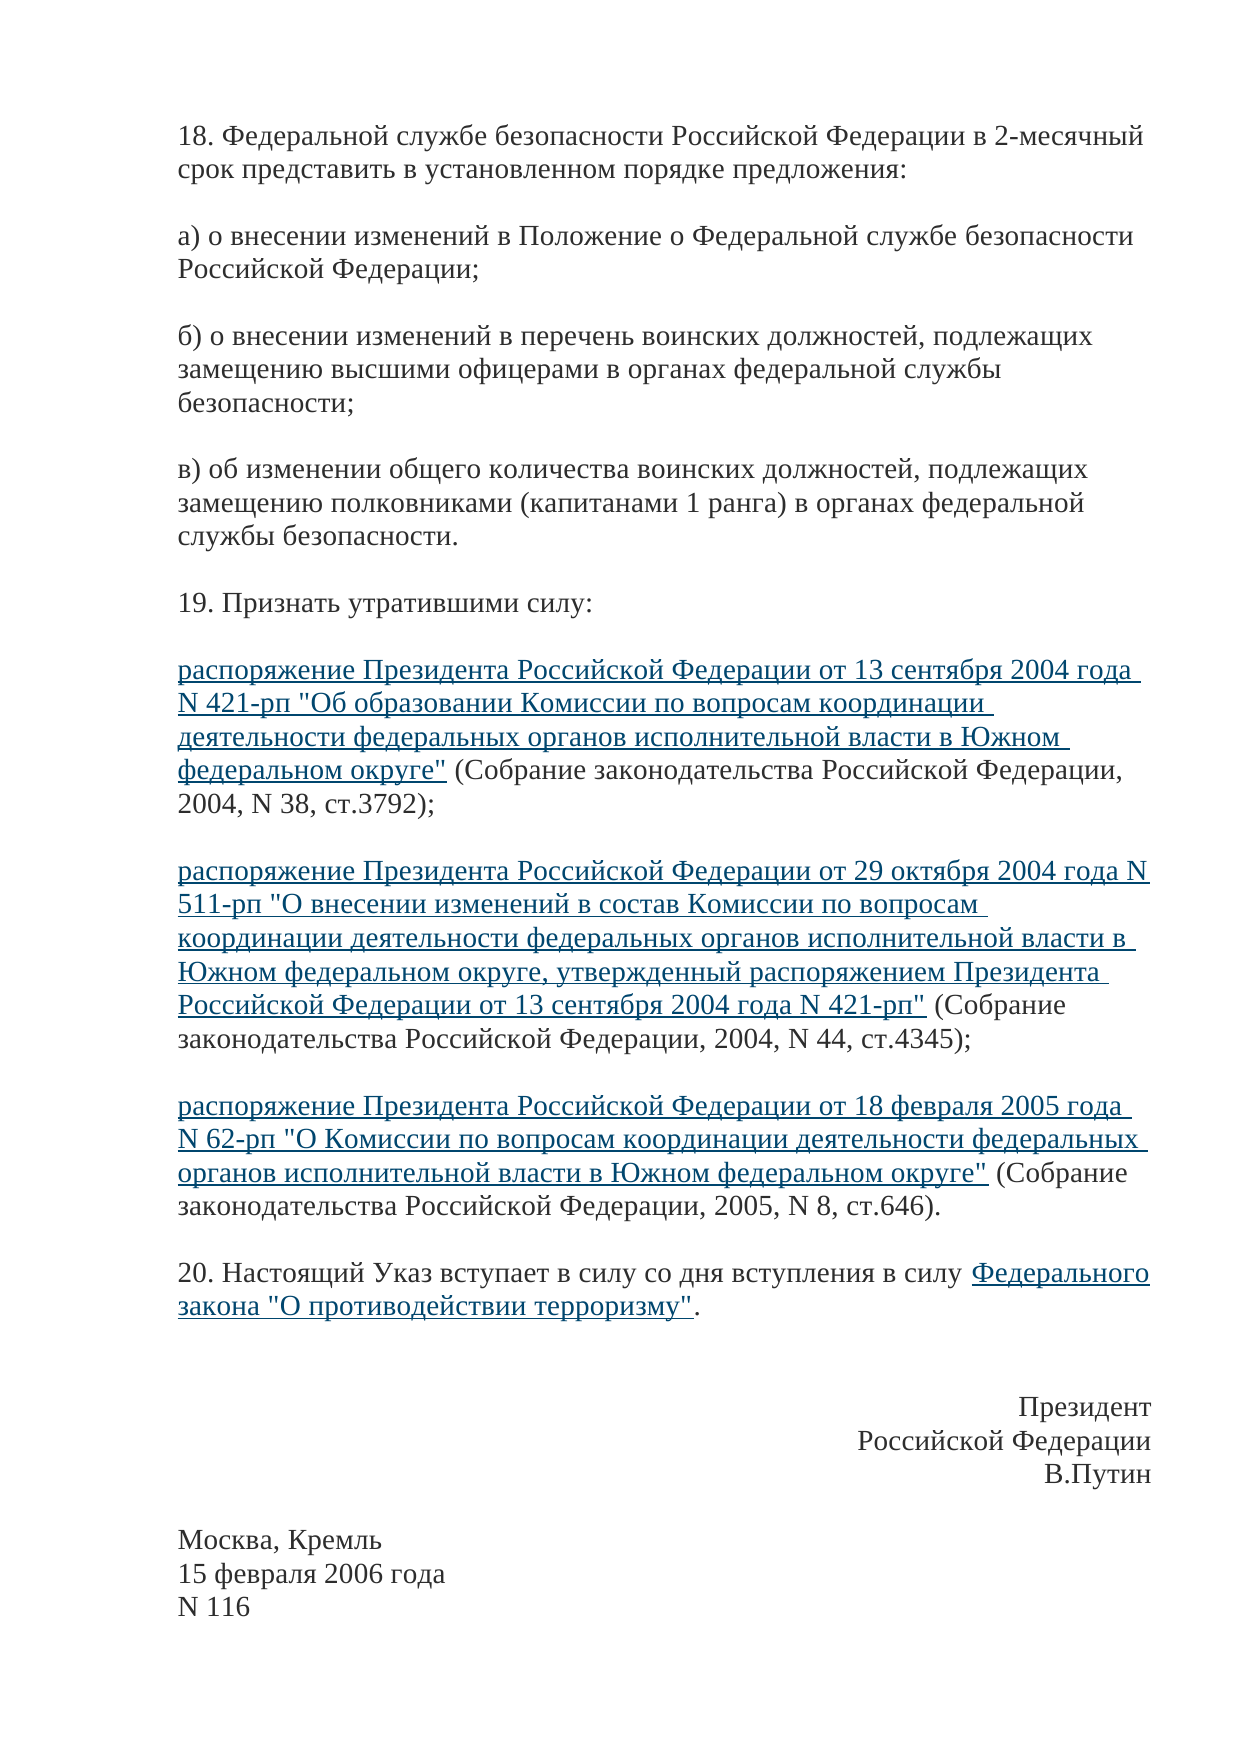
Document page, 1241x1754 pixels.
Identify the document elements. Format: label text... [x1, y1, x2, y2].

text 18. Федеральной службе безопасности Российской Федерации в 2-месячный срок представить в установленном порядке предложения: [177, 118, 1152, 218]
text 20. Настоящий Указ вступает в силу со дня вступления в силу Федерального закона "О противодействии терроризму". [177, 1255, 1152, 1322]
text а) о внесении изменений в Положение о Федеральной службе безопасности Российской Федерации; [177, 218, 1152, 318]
text Москва, Кремль 15 февраля 2006 года N 116 [177, 1522, 1152, 1623]
text б) о внесении изменений в перечень воинских должностей, подлежащих замещению высшими офицерами в органах федеральной службы безопасности; [177, 318, 1152, 451]
text Президент Российской Федерации В.Путин [177, 1322, 1152, 1522]
text в) об изменении общего количества воинских должностей, подлежащих замещению полковниками (капитанами 1 ранга) в органах федеральной службы безопасности. [177, 451, 1152, 585]
text 19. Признать утратившими силу: распоряжение Президента Российской Федерации от 13 сентября 2004 года N 421-рп "Об образовании Комиссии по вопросам координации деятельности федеральных органов исполнительной власти в Южном федеральном округе" (Собрание законодательства Российской Федерации, 2004, N 38, ст.3792); распоряжение Президента Российской Федерации от 29 октября 2004 года N 511-рп "О внесении изменений в состав Комиссии по вопросам координации деятельности федеральных органов исполнительной власти в Южном федеральном округе, утвержденный распоряжением Президента Российской Федерации от 13 сентября 2004 года N 421-рп" (Собрание законодательства Российской Федерации, 2004, N 44, ст.4345); распоряжение Президента Российской Федерации от 18 февраля 2005 года N 62-рп "О Комиссии по вопросам координации деятельности федеральных органов исполнительной власти в Южном федеральном округе" (Собрание законодательства Российской Федерации, 2005, N 8, ст.646). [177, 585, 1152, 1255]
